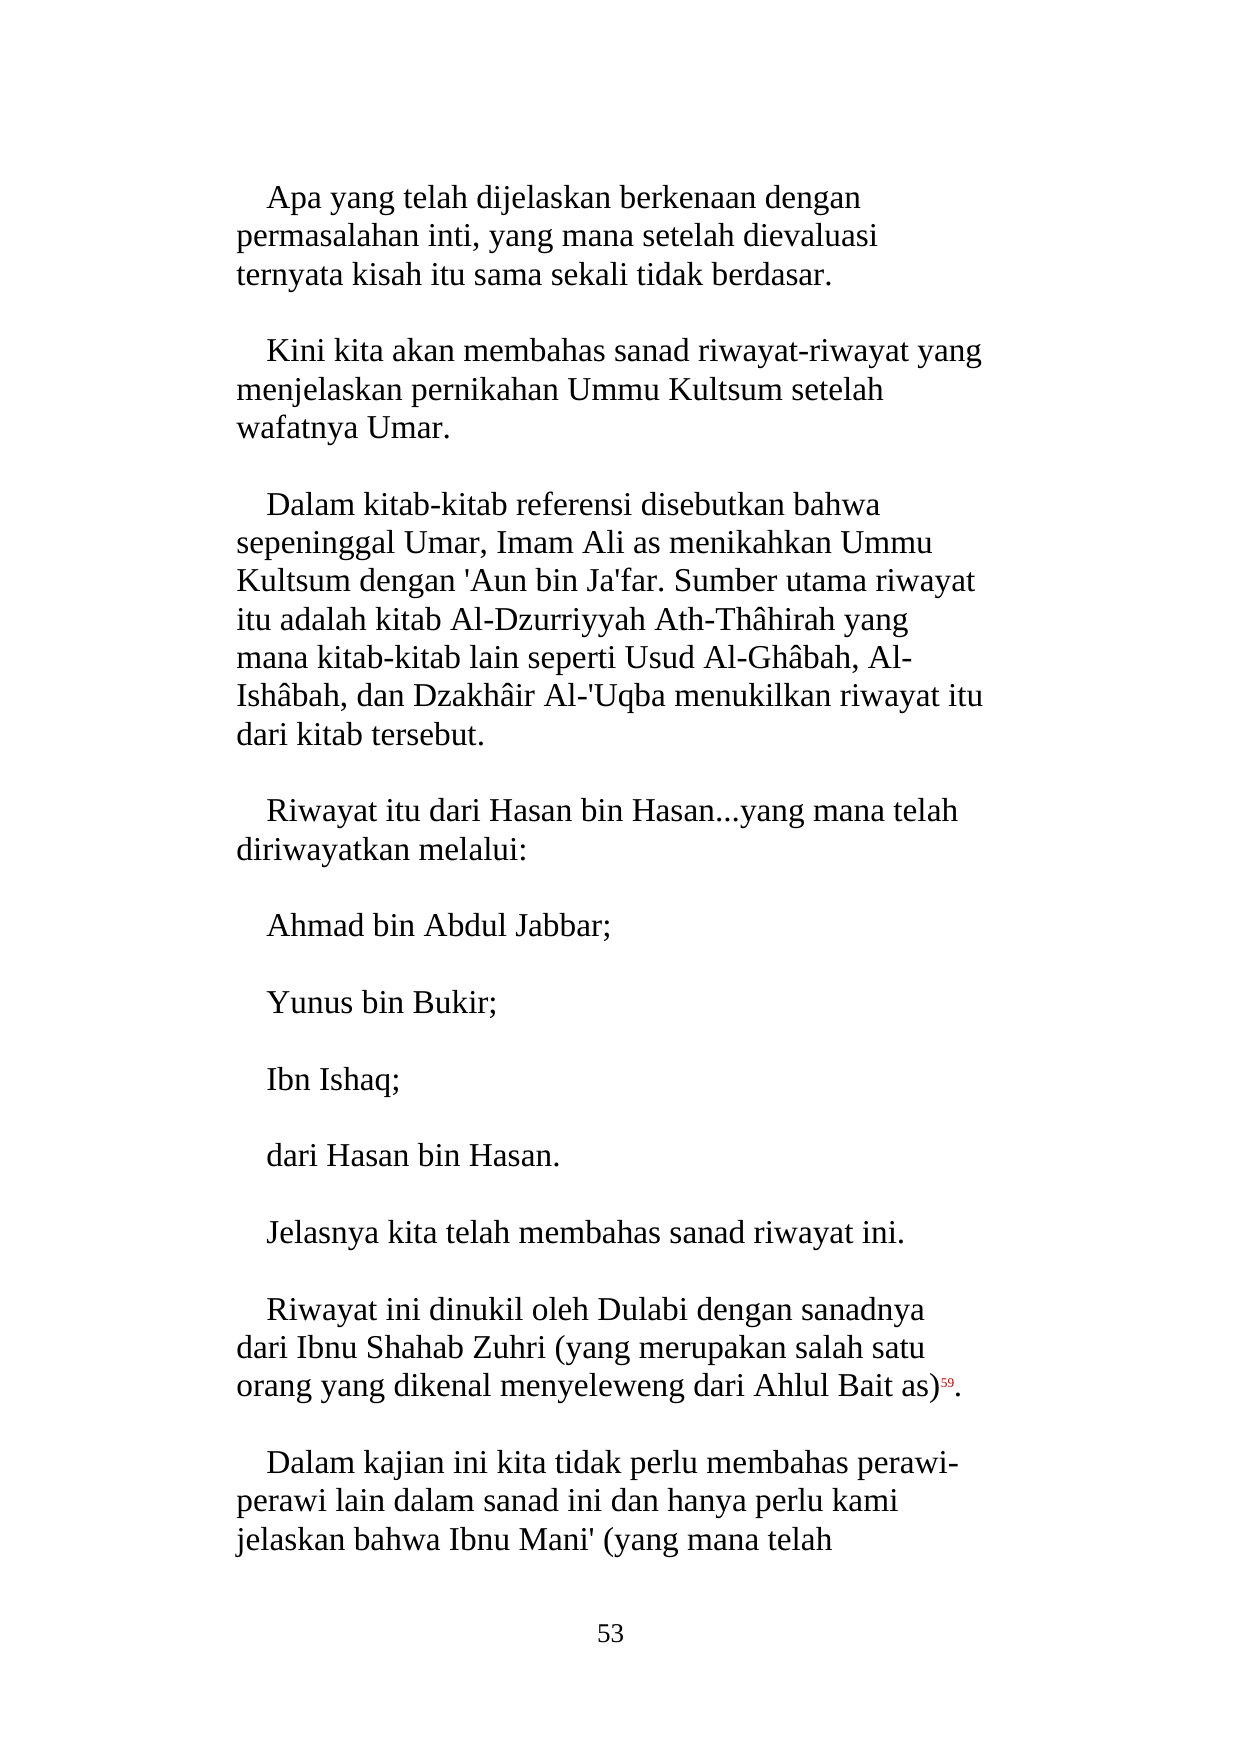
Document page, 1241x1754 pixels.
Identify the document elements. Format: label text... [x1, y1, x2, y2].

text Ibn Ishaq; [236, 1059, 984, 1097]
text Riwayat itu dari Hasan bin Hasan...yang mana telah diriwayatkan melalui: [236, 791, 984, 867]
text Ahmad bin Abdul Jabbar; [236, 906, 984, 944]
text Apa yang telah dijelaskan berkenaan dengan permasalahan inti, yang mana setelah dievaluasi ternyata kisah itu sama sekali tidak berdasar. [236, 177, 984, 292]
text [236, 1442, 984, 1557]
text Yunus bin Bukir; [236, 982, 984, 1021]
text dari Hasan bin Hasan. [236, 1136, 984, 1174]
text Dalam kitab-kitab referensi disebutkan bahwa sepeninggal Umar, Imam Ali as menikahkan Ummu Kultsum dengan 'Aun bin Ja'far. Sumber utama riwayat itu adalah kitab Al-Dzurriyyah Ath-Thâhirah yang mana kitab-kitab lain seperti Usud Al-Ghâbah, Al-Ishâbah, dan Dzakhâir Al-'Uqba menukilkan riwayat itu dari kitab tersebut. [236, 484, 984, 752]
text Riwayat ini dinukil oleh Dulabi dengan sanadnya dari Ibnu Shahab Zuhri (yang merupakan salah satu orang yang dikenal menyeleweng dari Ahlul Bait as)59. [236, 1289, 984, 1404]
text Jelasnya kita telah membahas sanad riwayat ini. [236, 1212, 984, 1251]
text Kini kita akan membahas sanad riwayat-riwayat yang menjelaskan pernikahan Ummu Kultsum setelah wafatnya Umar. [236, 331, 984, 446]
